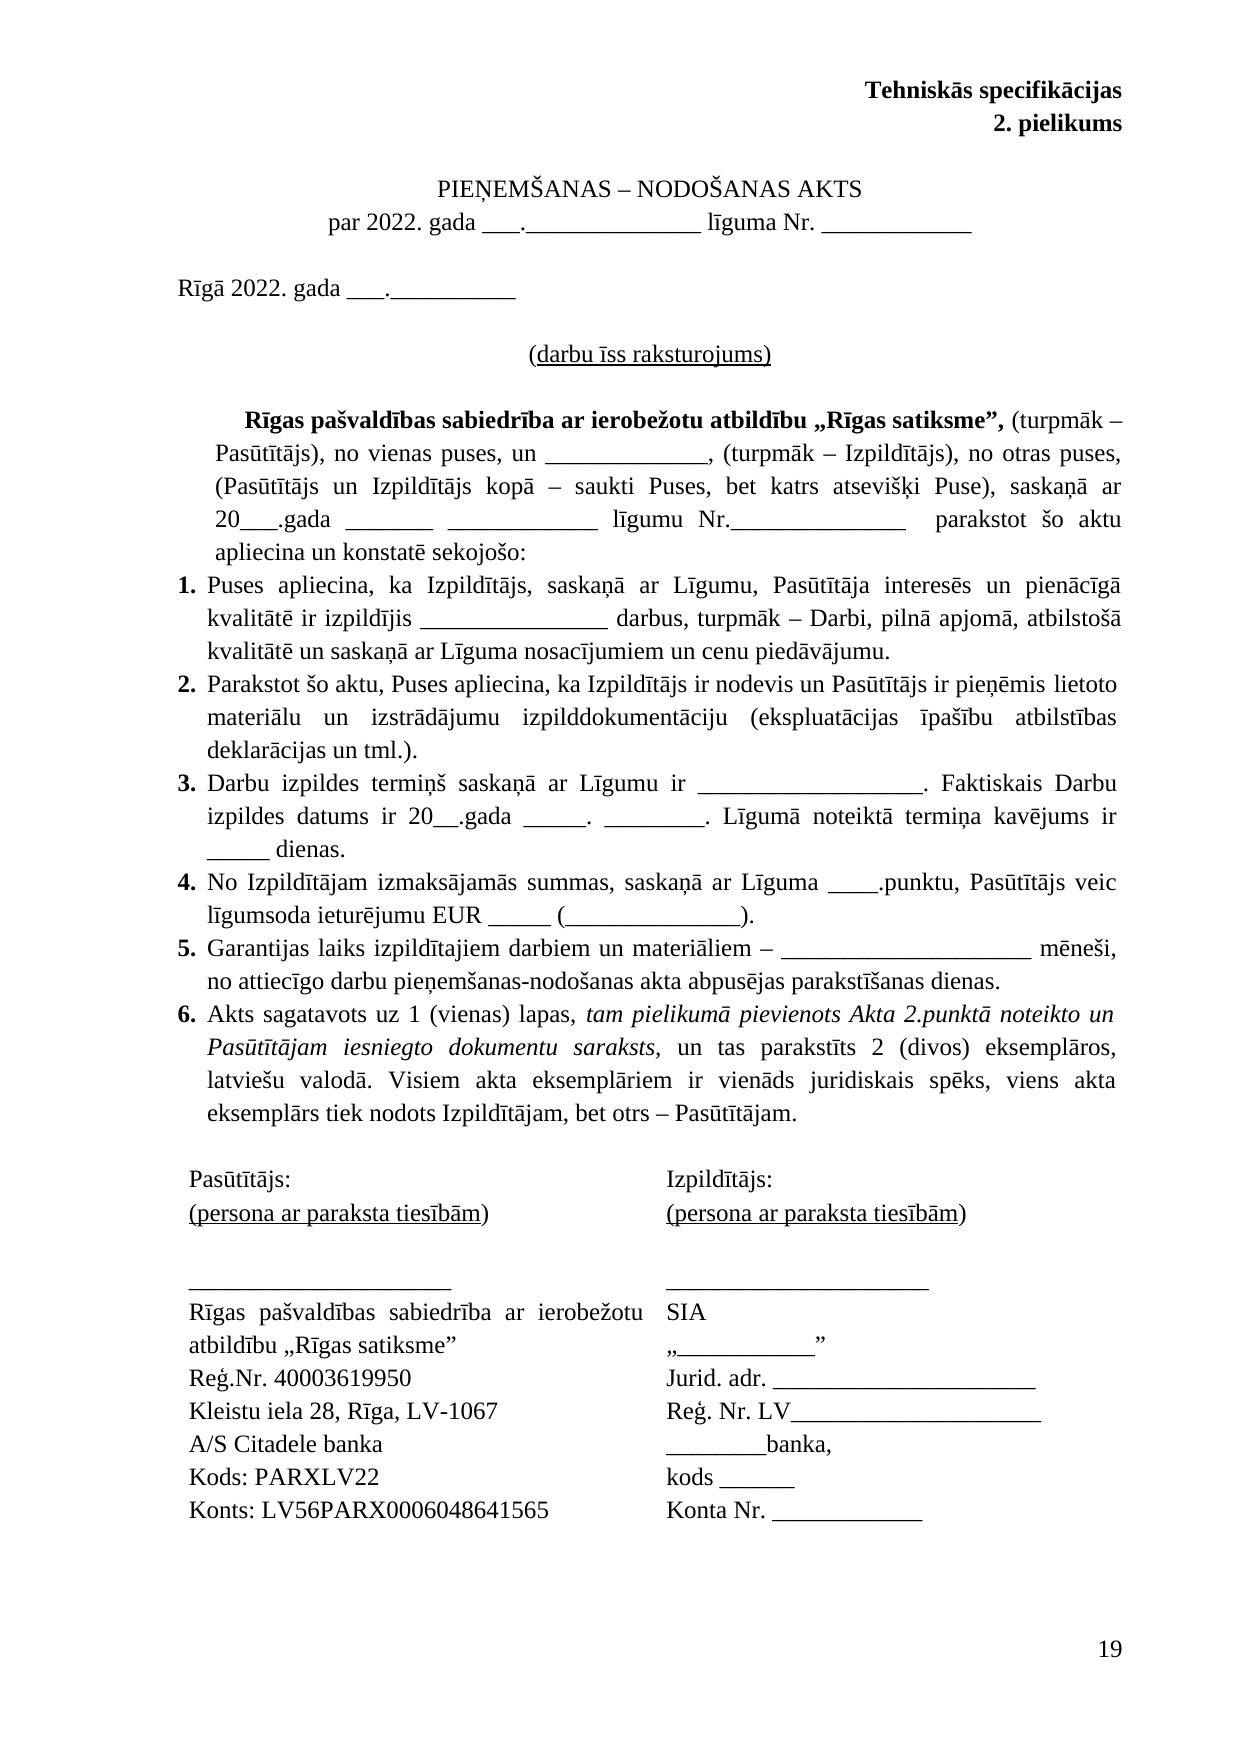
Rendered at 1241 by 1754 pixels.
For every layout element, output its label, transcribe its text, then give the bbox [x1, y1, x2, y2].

table_header Izpildītājs: [655, 1165, 1122, 1198]
text Rīgā 2022. gada ___.__________ [177, 273, 1122, 302]
text (darbu īss raksturojums) [177, 339, 1122, 368]
table_cell (persona ar paraksta tiesībām) _____________________ [655, 1198, 1122, 1297]
list Garantijas laiks izpildītajiem darbiem un materiāliem – ____________________ mēneši, no attiecīgo darbu pieņemšanas-nodošanas akta abpusējas parakstīšanas dienas. [177, 933, 1117, 995]
list Darbu izpildes termiņš saskaņā ar Līgumu ir __________________. Faktiskais Darbu izpildes datums ir 20__.gada _____. ________. Līgumā noteiktā termiņa kavējums ir _____ dienas. [177, 768, 1117, 863]
text Rīgas pašvaldības sabiedrība ar ierobežotu atbildību „Rīgas satiksme”, (turpmāk – Pasūtītājs), no vienas puses, un _____________, (turpmāk – Izpildītājs), no otras puses, (Pasūtītājs un Izpildītājs kopā – saukti Puses, bet katrs atsevišķi Puse), saskaņā ar 20___.gada _______ ____________ līgumu Nr.______________ parakstot šo aktu apliecina un konstatē sekojošo: [215, 405, 1122, 566]
text par 2022. gada ___.______________ līguma Nr. ____________ [177, 207, 1122, 236]
text PIEŅEMŠANAS – NODOŠANAS AKTS [177, 174, 1122, 203]
text Tehniskās specifikācijas [177, 75, 1122, 104]
table_header Pasūtītājs: [177, 1165, 655, 1198]
table_cell SIA „___________” Jurid. adr. _____________________ Reģ. Nr. LV____________________ ________banka, kods ______ Konta Nr. ____________ [655, 1297, 1122, 1533]
list No Izpildītājam izmaksājamās summas, saskaņā ar Līguma ____.punktu, Pasūtītājs veic līgumsoda ieturējumu EUR _____ (______________). [177, 867, 1117, 929]
table_cell Rīgas pašvaldības sabiedrība ar ierobežotu atbildību „Rīgas satiksme” Reģ.Nr. 40003619950 Kleistu iela 28, Rīga, LV-1067 A/S Citadele banka Kods: PARXLV22 Konts: LV56PARX0006048641565 [177, 1297, 655, 1533]
list Akts sagatavots uz 1 (vienas) lapas, tam pielikumā pievienots Akta 2.punktā noteikto un Pasūtītājam iesniegto dokumentu saraksts, un tas parakstīts 2 (divos) eksemplāros, latviešu valodā. Visiem akta eksemplāriem ir vienāds juridiskais spēks, viens akta eksemplārs tiek nodots Izpildītājam, bet otrs – Pasūtītājam. [177, 999, 1117, 1127]
text 2. pielikums [177, 108, 1122, 137]
table_cell (persona ar paraksta tiesībām) _____________________ [177, 1198, 655, 1297]
list Parakstot šo aktu, Puses apliecina, ka Izpildītājs ir nodevis un Pasūtītājs ir pieņēmis lietoto materiālu un izstrādājumu izpilddokumentāciju (ekspluatācijas īpašību atbilstības deklarācijas un tml.). [177, 669, 1117, 764]
list Puses apliecina, ka Izpildītājs, saskaņā ar Līgumu, Pasūtītāja interesēs un pienācīgā kvalitātē ir izpildījis _______________ darbus, turpmāk – Darbi, pilnā apjomā, atbilstošā kvalitātē un saskaņā ar Līguma nosacījumiem un cenu piedāvājumu. [177, 570, 1122, 665]
